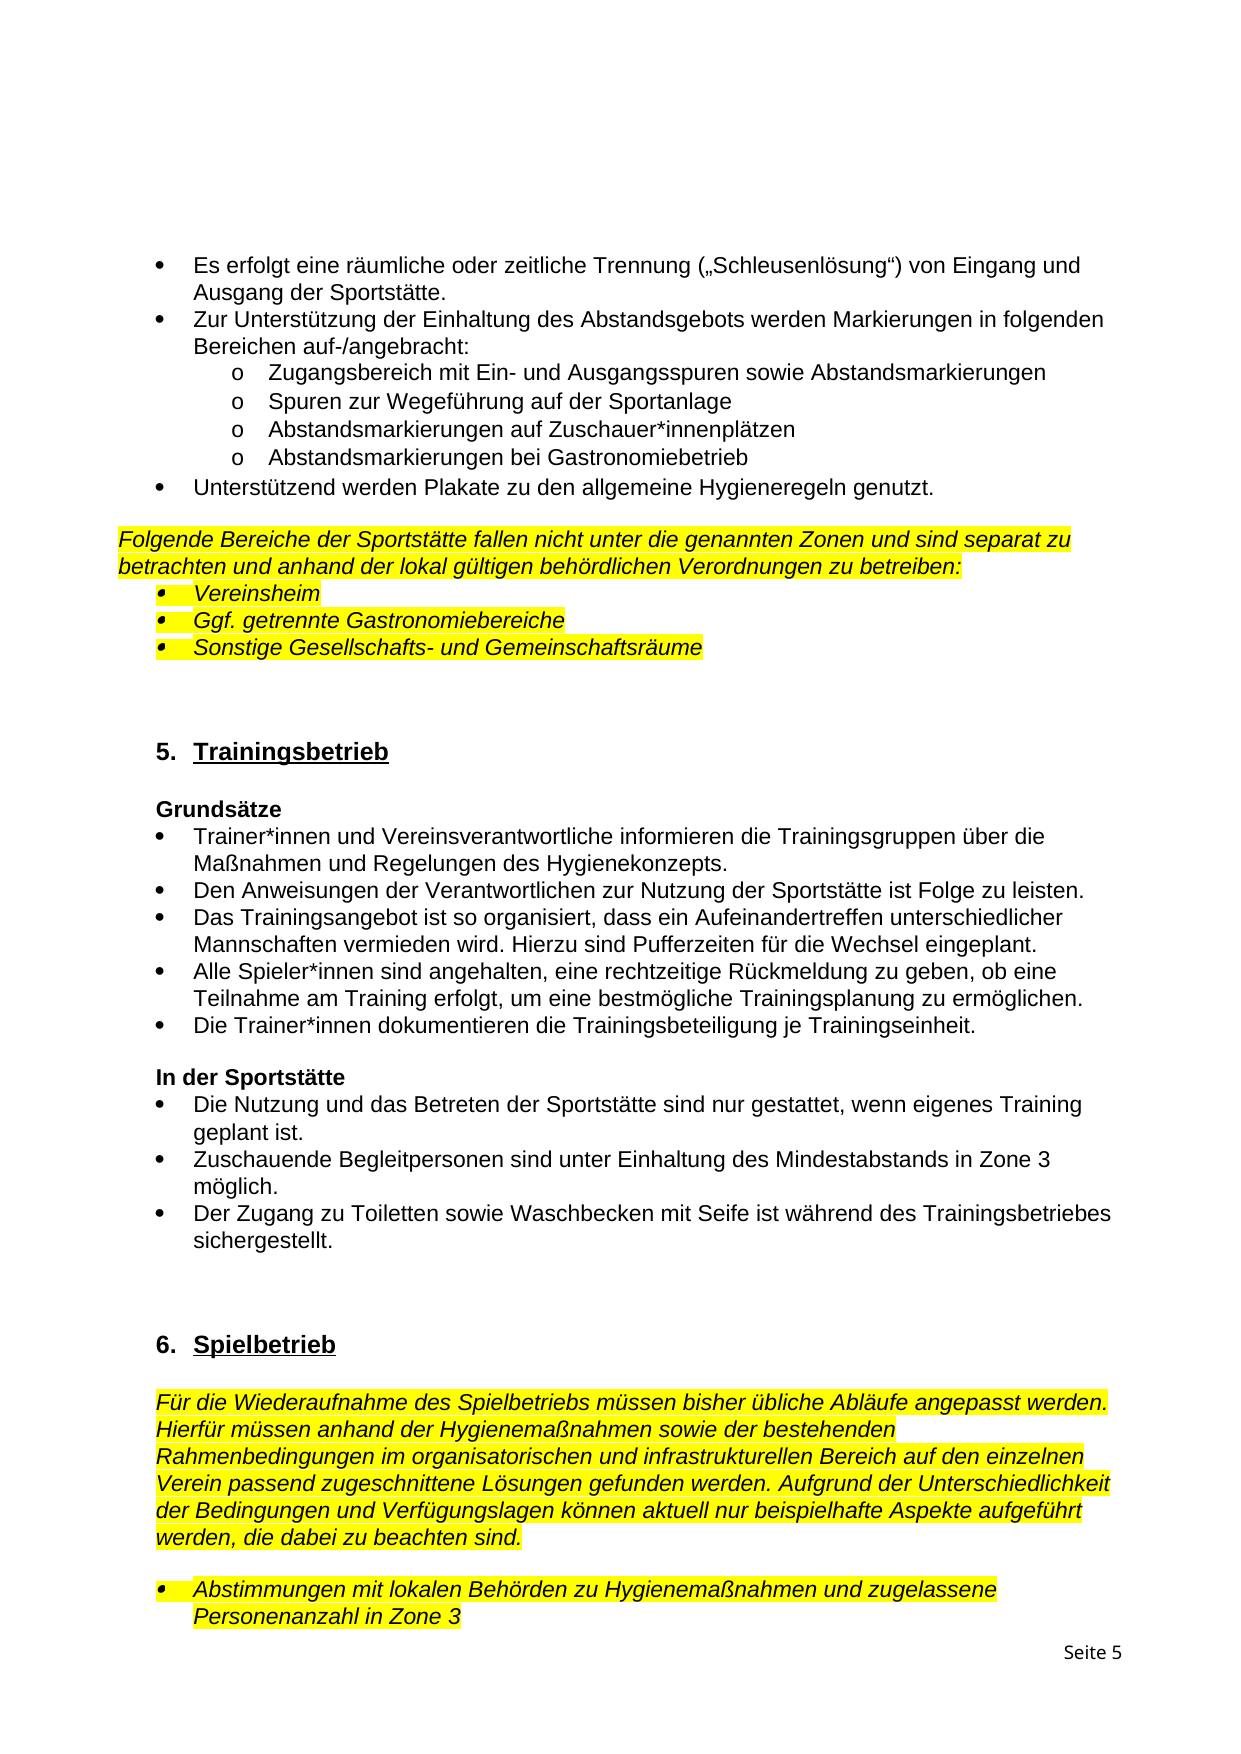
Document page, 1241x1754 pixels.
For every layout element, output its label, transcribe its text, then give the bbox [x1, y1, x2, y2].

list Zuschauende Begleitpersonen sind unter Einhaltung des Mindestabstands in Zone 3 möglich. [156, 1145, 1122, 1199]
list Vereinsheim [156, 579, 1122, 606]
list Den Anweisungen der Verantwortlichen zur Nutzung der Sportstätte ist Folge zu leisten. [156, 876, 1122, 903]
list Der Zugang zu Toiletten sowie Waschbecken mit Seife ist während des Trainingsbetriebes sichergestellt. [156, 1199, 1122, 1253]
list Trainer*innen und Vereinsverantwortliche informieren die Trainingsgruppen über die Maßnahmen und Regelungen des Hygienekonzepts. [156, 822, 1122, 876]
text Für die Wiederaufnahme des Spielbetriebs müssen bisher übliche Abläufe angepasst werden. Hierfür müssen anhand der Hygienemaßnahmen sowie der bestehenden Rahmenbedingungen im organisatorischen und infrastrukturellen Bereich auf den einzelnen Verein passend zugeschnittene Lösungen gefunden werden. Aufgrund der Unterschiedlichkeit der Bedingungen und Verfügungslagen können aktuell nur beispielhafte Aspekte aufgeführt werden, die dabei zu beachten sind. [156, 1388, 1122, 1550]
list Alle Spieler*innen sind angehalten, eine rechtzeitige Rückmeldung zu geben, ob eine Teilnahme am Training erfolgt, um eine bestmögliche Trainingsplanung zu ermöglichen. [156, 957, 1122, 1011]
list Die Nutzung und das Betreten der Sportstätte sind nur gestattet, wenn eigenes Training geplant ist. [156, 1091, 1122, 1145]
text Grundsätze [118, 795, 1122, 822]
list Unterstützend werden Plakate zu den allgemeine Hygieneregeln genutzt. [156, 473, 1122, 500]
text Folgende Bereiche der Sportstätte fallen nicht unter die genannten Zonen und sind separat zu betrachten und anhand der lokal gültigen behördlichen Verordnungen zu betreiben: [118, 525, 1122, 579]
list Das Trainingsangebot ist so organisiert, dass ein Aufeinandertreffen unterschiedlicher Mannschaften vermieden wird. Hierzu sind Pufferzeiten für die Wechsel eingeplant. [156, 903, 1122, 957]
list Spielbetrieb [156, 1330, 1122, 1359]
list Abstandsmarkierungen bei Gastronomiebetrieb [231, 444, 1122, 473]
list Es erfolgt eine räumliche oder zeitliche Trennung („Schleusenlösung“) von Eingang und Ausgang der Sportstätte. [156, 251, 1122, 305]
list Sonstige Gesellschafts- und Gemeinschaftsräume [156, 633, 1122, 660]
text In der Sportstätte [118, 1063, 1122, 1091]
list Ggf. getrennte Gastronomiebereiche [156, 606, 1122, 633]
list Abstimmungen mit lokalen Behörden zu Hygienemaßnahmen und zugelassene Personenanzahl in Zone 3 [156, 1575, 1122, 1629]
list Trainingsbetrieb [156, 737, 1122, 766]
list Abstandsmarkierungen auf Zuschauer*innenplätzen [231, 416, 1122, 444]
list Zugangsbereich mit Ein- und Ausgangsspuren sowie Abstandsmarkierungen [231, 359, 1122, 388]
list Die Trainer*innen dokumentieren die Trainingsbeteiligung je Trainingseinheit. [156, 1011, 1122, 1038]
list Zur Unterstützung der Einhaltung des Abstandsgebots werden Markierungen in folgenden Bereichen auf-/angebracht: [156, 305, 1122, 359]
list Spuren zur Wegeführung auf der Sportanlage [231, 388, 1122, 416]
